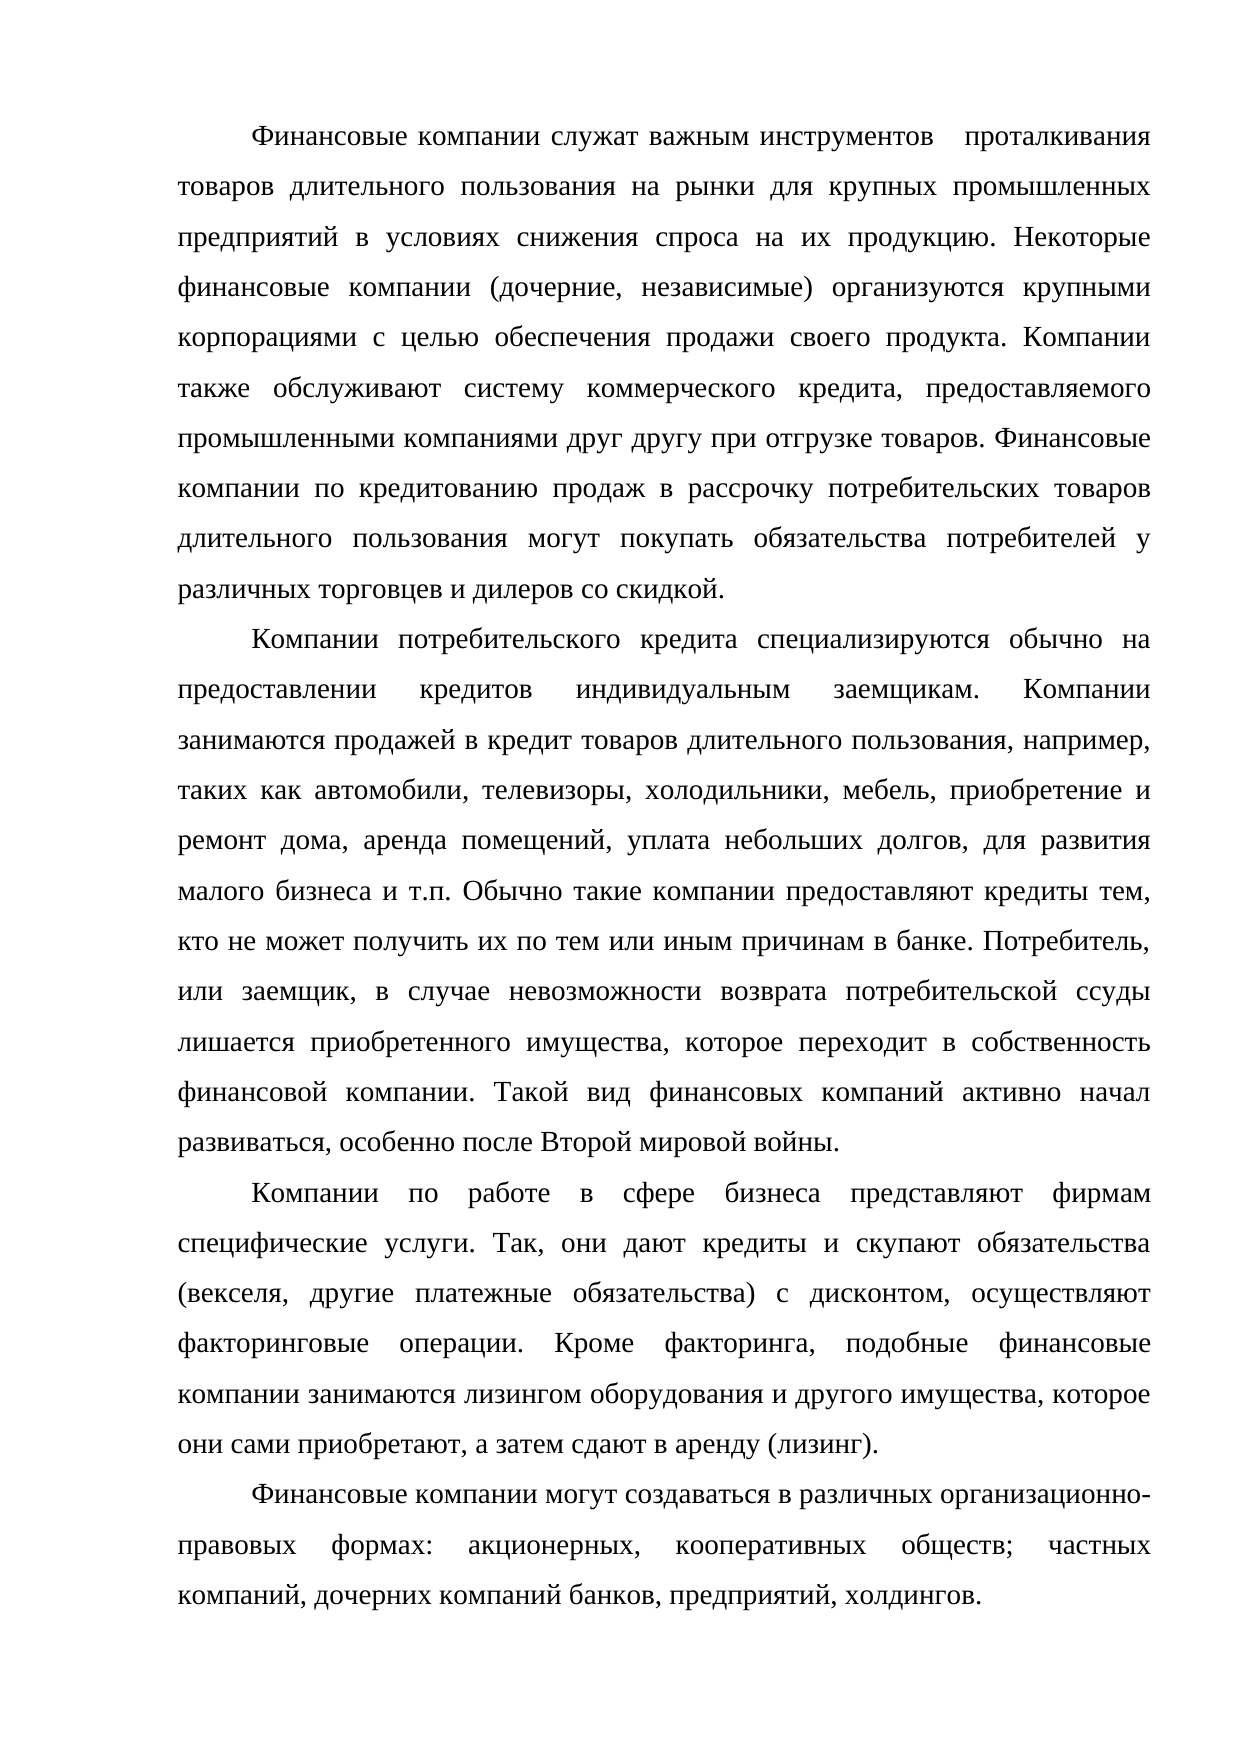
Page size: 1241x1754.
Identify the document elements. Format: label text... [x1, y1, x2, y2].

text Компании по работе в сфере бизнеса представляют фирмам специфические услуги. Так, они дают кредиты и скупают обязательства (векселя, другие платежные обязательства) с дисконтом, осуществляют факторинговые операции. Кроме факторинга, подобные финансовые компании занимаются лизингом оборудования и другого имущества, которое они сами приобретают, а затем сдают в аренду (лизинг). [177, 1175, 1152, 1460]
text Финансовые компании служат важным инструментов проталкивания товаров длительного пользования на рынки для крупных промышленных предприятий в условиях снижения спроса на их продукцию. Некоторые финансовые компании (дочерние, независимые) организуются крупными корпорациями с целью обеспечения продажи своего продукта. Компании также обслуживают систему коммерческого кредита, предоставляемого промышленными компаниями друг другу при отгрузке товаров. Финансовые компании по кредитованию продаж в рассрочку потребительских товаров длительного пользования могут покупать обязательства потребителей у различных торговцев и дилеров со скидкой. [177, 118, 1152, 604]
text Компании потребительского кредита специализируются обычно на предоставлении кредитов индивидуальным заемщикам. Компании занимаются продажей в кредит товаров длительного пользования, например, таких как автомобили, телевизоры, холодильники, мебель, приобретение и ремонт дома, аренда помещений, уплата небольших долгов, для развития малого бизнеса и т.п. Обычно такие компании предоставляют кредиты тем, кто не может получить их по тем или иным причинам в банке. Потребитель, или заемщик, в случае невозможности возврата потребительской ссуды лишается приобретенного имущества, которое переходит в собственность финансовой компании. Такой вид финансовых компаний активно начал развиваться, особенно после Второй мировой войны. [177, 621, 1152, 1158]
text Финансовые компании могут создаваться в различных организационно-правовых формах: акционерных, кооперативных обществ; частных компаний, дочерних компаний банков, предприятий, холдингов. [177, 1477, 1152, 1611]
